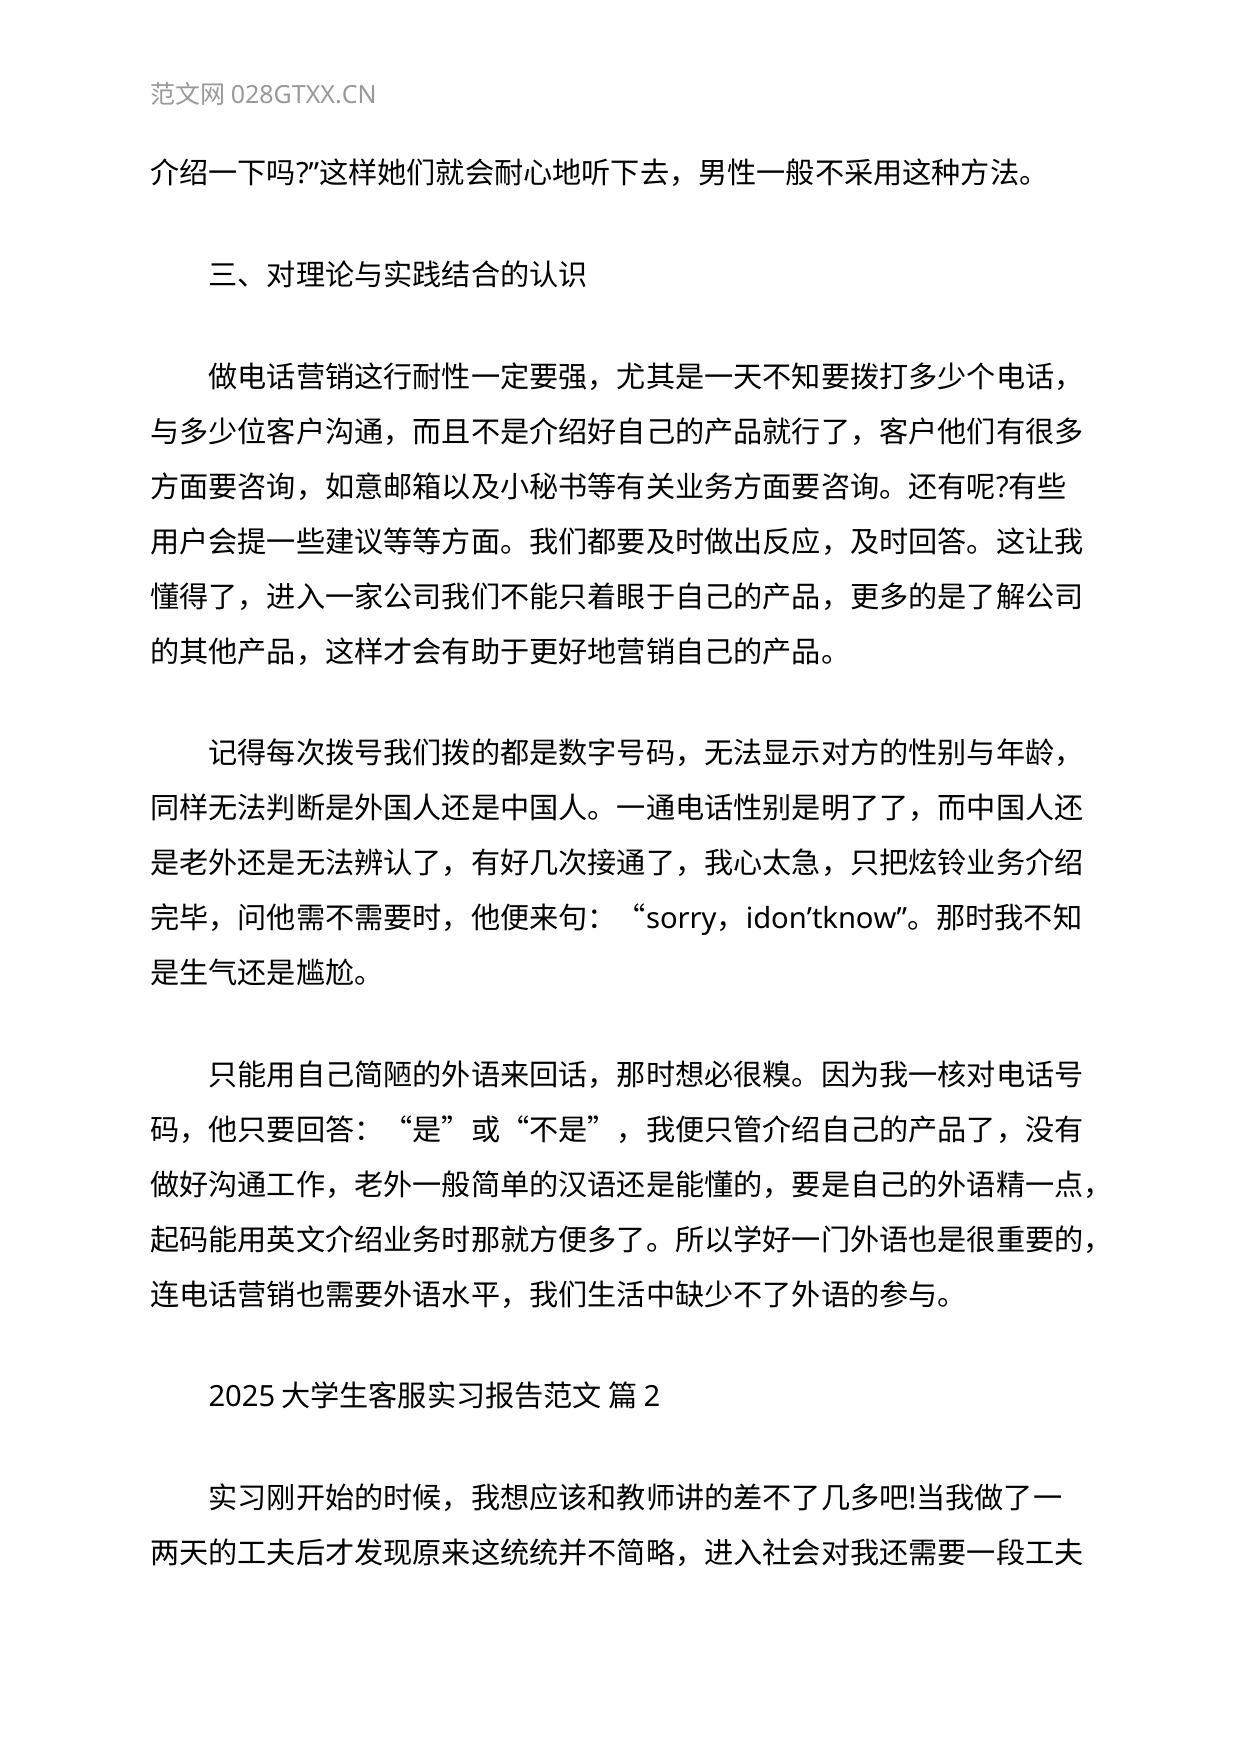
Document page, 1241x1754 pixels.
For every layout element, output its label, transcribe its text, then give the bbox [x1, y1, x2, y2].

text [150, 150, 1090, 192]
text 2025大学生客服实习报告范文 篇2 [150, 1373, 1090, 1415]
text 做电话营销这行耐性一定要强，尤其是一天不知要拨打多少个电话，与多少位客户沟通，而且不是介绍好自己的产品就行了，客户他们有很多方面要咨询，如意邮箱以及小秘书等有关业务方面要咨询。还有呢?有些用户会提一些建议等等方面。我们都要及时做出反应，及时回答。这让我懂得了，进入一家公司我们不能只着眼于自己的产品，更多的是了解公司的其他产品，这样才会有助于更好地营销自己的产品。 [150, 354, 1090, 671]
text 只能用自己简陋的外语来回话，那时想必很糗。因为我一核对电话号码，他只要回答：“是”或“不是”，我便只管介绍自己的产品了，没有做好沟通工作，老外一般简单的汉语还是能懂的，要是自己的外语精一点，起码能用英文介绍业务时那就方便多了。所以学好一门外语也是很重要的，连电话营销也需要外语水平，我们生活中缺少不了外语的参与。 [150, 1052, 1090, 1313]
text 记得每次拨号我们拨的都是数字号码，无法显示对方的性别与年龄，同样无法判断是外国人还是中国人。一通电话性别是明了了，而中国人还是老外还是无法辨认了，有好几次接通了，我心太急，只把炫铃业务介绍完毕，问他需不需要时，他便来句：“sorry，idon’tknow”。那时我不知是生气还是尴尬。 [150, 730, 1090, 992]
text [150, 1475, 1090, 1572]
text 三、对理论与实践结合的认识 [150, 252, 1090, 294]
